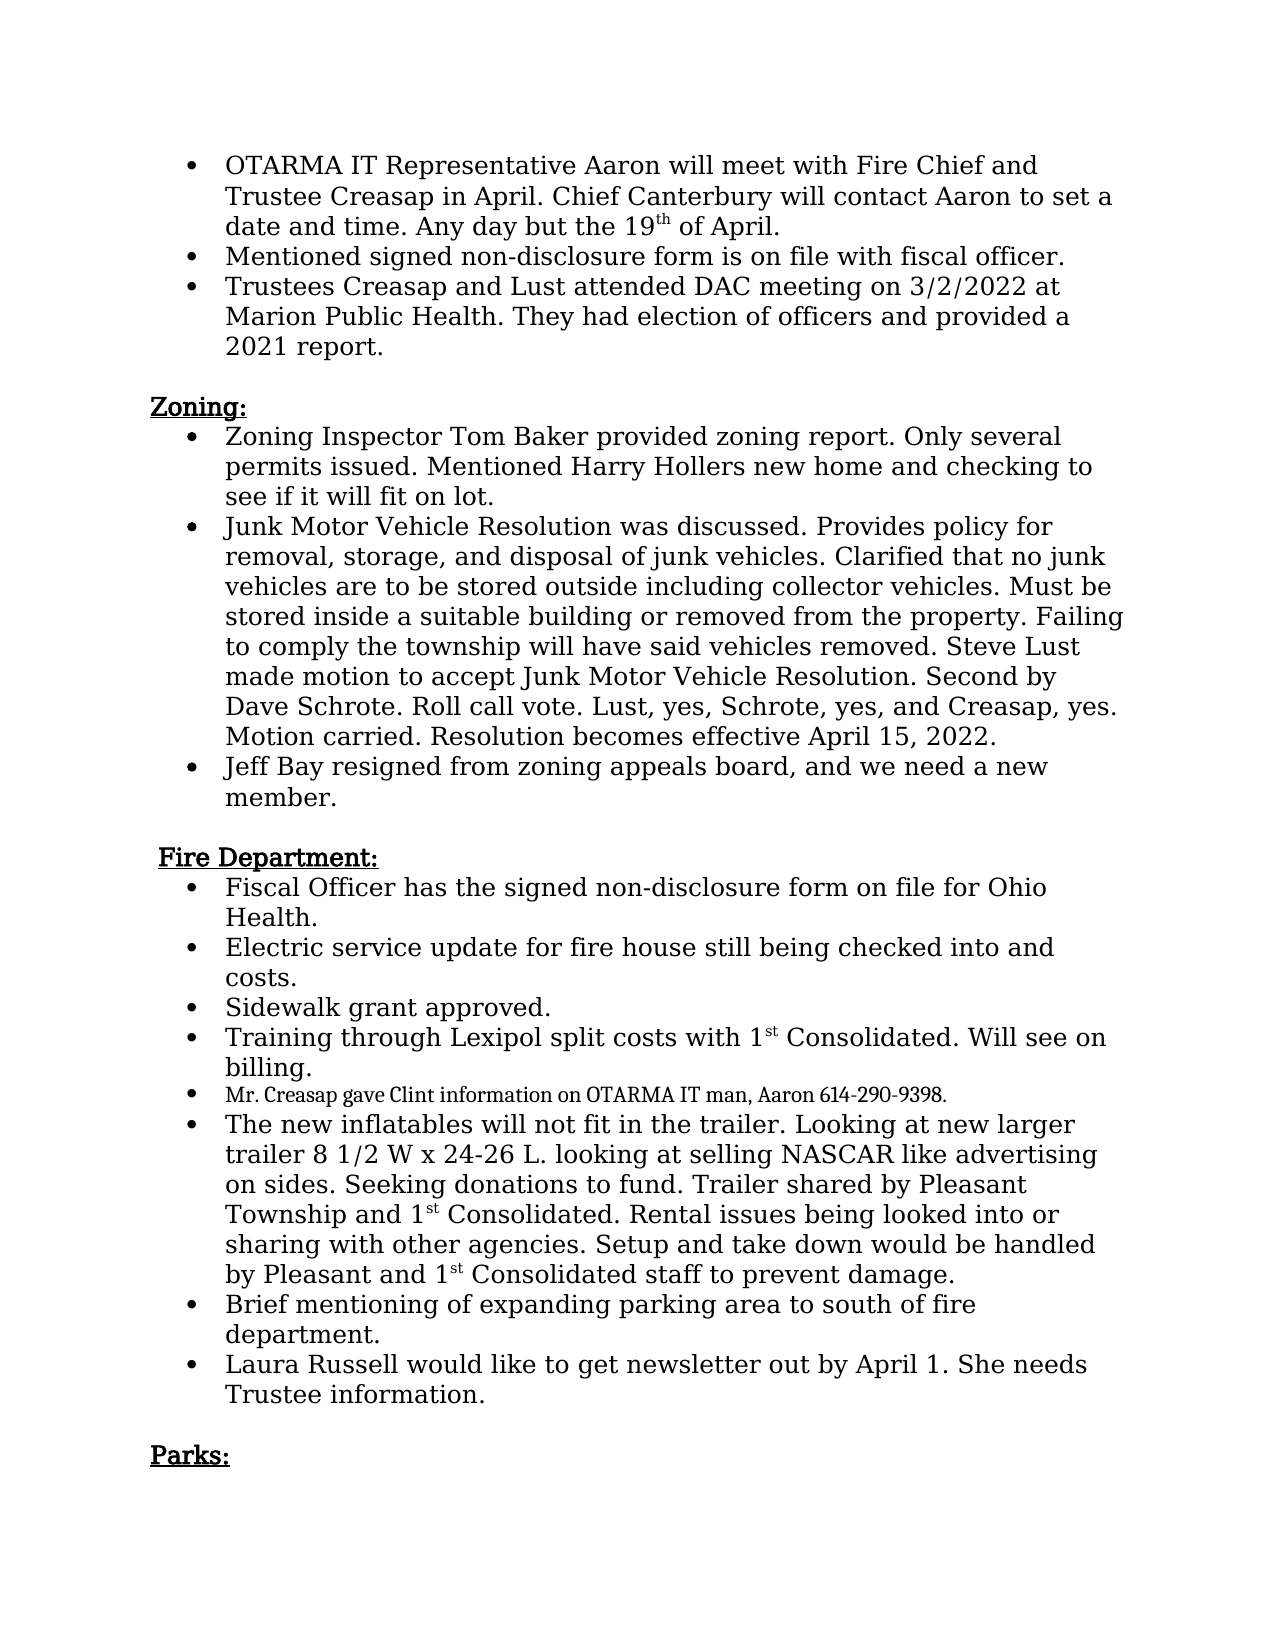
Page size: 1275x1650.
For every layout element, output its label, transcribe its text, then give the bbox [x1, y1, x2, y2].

list Laura Russell would like to get newsletter out by April 1. She needs Trustee information. [187, 1349, 1125, 1409]
list Mr. Creasap gave Clint information on OTARMA IT man, Aaron 614-290-9398. [187, 1082, 1125, 1108]
list Fiscal Officer has the signed non-disclosure form on file for Ohio Health. [187, 871, 1125, 931]
list Trustees Creasap and Lust attended DAC meeting on 3/2/2022 at Marion Public Health. They had election of officers and provided a 2021 report. [187, 270, 1125, 361]
text Zoning: [150, 391, 1125, 421]
list Junk Motor Vehicle Resolution was discussed. Provides policy for removal, storage, and disposal of junk vehicles. Clarified that no junk vehicles are to be stored outside including collector vehicles. Must be stored inside a suitable building or removed from the property. Failing to comply the township will have said vehicles removed. Steve Lust made motion to accept Junk Motor Vehicle Resolution. Second by Dave Schrote. Roll call vote. Lust, yes, Schrote, yes, and Creasap, yes. Motion carried. Resolution becomes effective April 15, 2022. [187, 511, 1125, 751]
list Sidewalk grant approved. [187, 992, 1125, 1022]
text Parks: [150, 1439, 1125, 1469]
list OTARMA IT Representative Aaron will meet with Fire Chief and Trustee Creasap in April. Chief Canterbury will contact Aaron to set a date and time. Any day but the 19th of April. [187, 150, 1125, 240]
list The new inflatables will not fit in the trailer. Looking at new larger trailer 8 1/2 W x 24-26 L. looking at selling NASCAR like advertising on sides. Seeking donations to fund. Trailer shared by Pleasant Township and 1st Consolidated. Rental issues being looked into or sharing with other agencies. Setup and take down would be handled by Pleasant and 1st Consolidated staff to prevent damage. [187, 1108, 1125, 1289]
list Zoning Inspector Tom Baker provided zoning report. Only several permits issued. Mentioned Harry Hollers new home and checking to see if it will fit on lot. [187, 421, 1125, 511]
list Training through Lexipol split costs with 1st Consolidated. Will see on billing. [187, 1022, 1125, 1082]
list Mentioned signed non-disclosure form is on file with fiscal officer. [187, 240, 1125, 270]
list Jeff Bay resigned from zoning appeals board, and we need a new member. [187, 751, 1125, 811]
list Electric service update for fire house still being checked into and costs. [187, 931, 1125, 992]
text Fire Department: [150, 841, 1125, 871]
list Brief mentioning of expanding parking area to south of fire department. [187, 1289, 1125, 1349]
